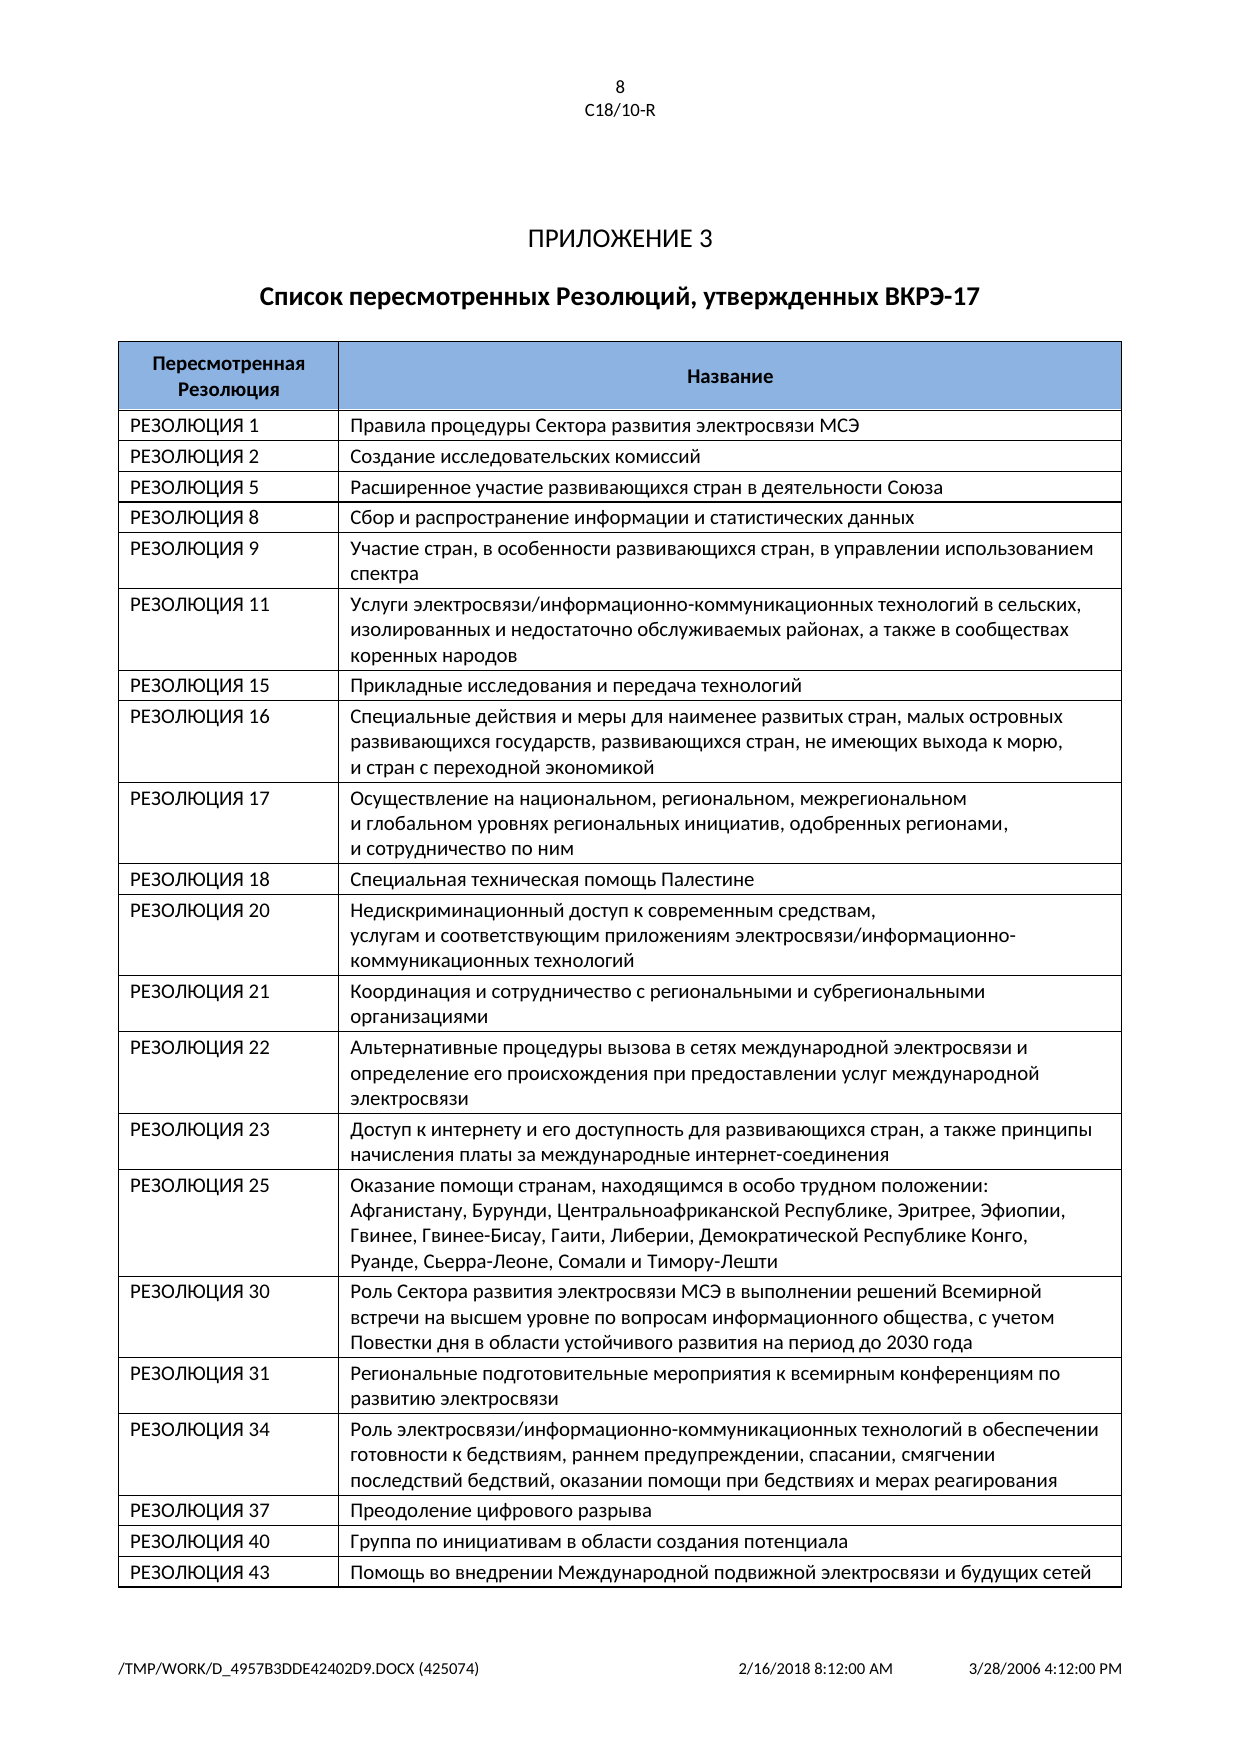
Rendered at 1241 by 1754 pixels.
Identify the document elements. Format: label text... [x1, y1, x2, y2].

table_cell РЕЗОЛЮЦИЯ 1 [119, 411, 338, 440]
table_cell РЕЗОЛЮЦИЯ 34 [119, 1414, 338, 1494]
table_cell Специальная техническая помощь Палестине [339, 864, 1121, 894]
table_cell Региональные подготовительные мероприятия к всемирным конференциям по развитию электросвязи [339, 1358, 1121, 1413]
table_cell Помощь во внедрении Международной подвижной электросвязи и будущих сетей [339, 1557, 1121, 1586]
table_cell РЕЗОЛЮЦИЯ 18 [119, 864, 338, 894]
table_cell РЕЗОЛЮЦИЯ 37 [119, 1496, 338, 1525]
table_cell Недискриминационный доступ к современным средствам, услугам и соответствующим приложениям электросвязи/информационно-коммуникационных технологий [339, 895, 1121, 975]
table_cell РЕЗОЛЮЦИЯ 25 [119, 1170, 338, 1276]
table_cell РЕЗОЛЮЦИЯ 22 [119, 1032, 338, 1113]
table_cell РЕЗОЛЮЦИЯ 2 [119, 441, 338, 471]
table_cell Услуги электросвязи/информационно-коммуникационных технологий в сельских, изолированных и недостаточно обслуживаемых районах, а также в сообществах коренных народов [339, 589, 1121, 669]
table_cell Преодоление цифрового разрыва [339, 1496, 1121, 1525]
text ПРИЛОЖЕНИЕ 3 [118, 221, 1122, 254]
table_header Пересмотренная Резолюция [119, 342, 338, 409]
table_cell РЕЗОЛЮЦИЯ 21 [119, 976, 338, 1031]
table_cell Участие стран, в особенности развивающихся стран, в управлении использованием спектра [339, 533, 1121, 588]
table_cell РЕЗОЛЮЦИЯ 5 [119, 472, 338, 501]
table_cell Оказание помощи странам, находящимся в особо трудном положении: Афганистану, Бурунди, Центральноафриканской Республике, Эритрее, Эфиопии, Гвинее, Гвинее-Бисау, Гаити, Либерии, Демократической Республике Конго, Руанде, Сьерра-Леоне, Сомали и Тимору-Лешти [339, 1170, 1121, 1276]
table_cell Специальные действия и меры для наименее развитых стран, малых островных развивающихся государств, развивающихся стран, не имеющих выхода к морю, и стран с переходной экономикой [339, 701, 1121, 782]
table_cell Создание исследовательских комиссий [339, 441, 1121, 471]
table_cell РЕЗОЛЮЦИЯ 31 [119, 1358, 338, 1413]
table_cell РЕЗОЛЮЦИЯ 40 [119, 1526, 338, 1556]
table_cell РЕЗОЛЮЦИЯ 11 [119, 589, 338, 669]
table_cell РЕЗОЛЮЦИЯ 20 [119, 895, 338, 975]
table_cell РЕЗОЛЮЦИЯ 43 [119, 1557, 338, 1586]
table_cell Роль Сектора развития электросвязи МСЭ в выполнении решений Всемирной встречи на высшем уровне по вопросам информационного общества, с учетом Повестки дня в области устойчивого развития на период до 2030 года [339, 1277, 1121, 1357]
table_cell Доступ к интернету и его доступность для развивающихся стран, а также принципы начисления платы за международные интернет-соединения [339, 1114, 1121, 1169]
table_cell РЕЗОЛЮЦИЯ 17 [119, 783, 338, 863]
table_cell Прикладные исследования и передача технологий [339, 671, 1121, 700]
table_cell РЕЗОЛЮЦИЯ 16 [119, 701, 338, 782]
table_cell Сбор и распространение информации и статистических данных [339, 503, 1121, 532]
table_cell Координация и сотрудничество с региональными и субрегиональными организациями [339, 976, 1121, 1031]
table_cell Осуществление на национальном, региональном, межрегиональном и глобальном уровнях региональных инициатив, одобренных регионами, и сотрудничество по ним [339, 783, 1121, 863]
table_cell РЕЗОЛЮЦИЯ 23 [119, 1114, 338, 1169]
table_cell Правила процедуры Сектора развития электросвязи МСЭ [339, 411, 1121, 440]
table_cell РЕЗОЛЮЦИЯ 8 [119, 503, 338, 532]
title Список пересмотренных Резолюций, утвержденных ВКРЭ-17 [118, 279, 1122, 312]
table_cell Расширенное участие развивающихся стран в деятельности Союза [339, 472, 1121, 501]
table_cell Роль электросвязи/информационно-коммуникационных технологий в обеспечении готовности к бедствиям, раннем предупреждении, спасании, смягчении последствий бедствий, оказании помощи при бедствиях и мерах реагирования [339, 1414, 1121, 1494]
table_cell РЕЗОЛЮЦИЯ 15 [119, 671, 338, 700]
table_cell Группа по инициативам в области создания потенциала [339, 1526, 1121, 1556]
table_cell РЕЗОЛЮЦИЯ 9 [119, 533, 338, 588]
table_cell Альтернативные процедуры вызова в сетях международной электросвязи и определение его происхождения при предоставлении услуг международной электросвязи [339, 1032, 1121, 1113]
table_cell РЕЗОЛЮЦИЯ 30 [119, 1277, 338, 1357]
table_header Название [339, 342, 1121, 409]
